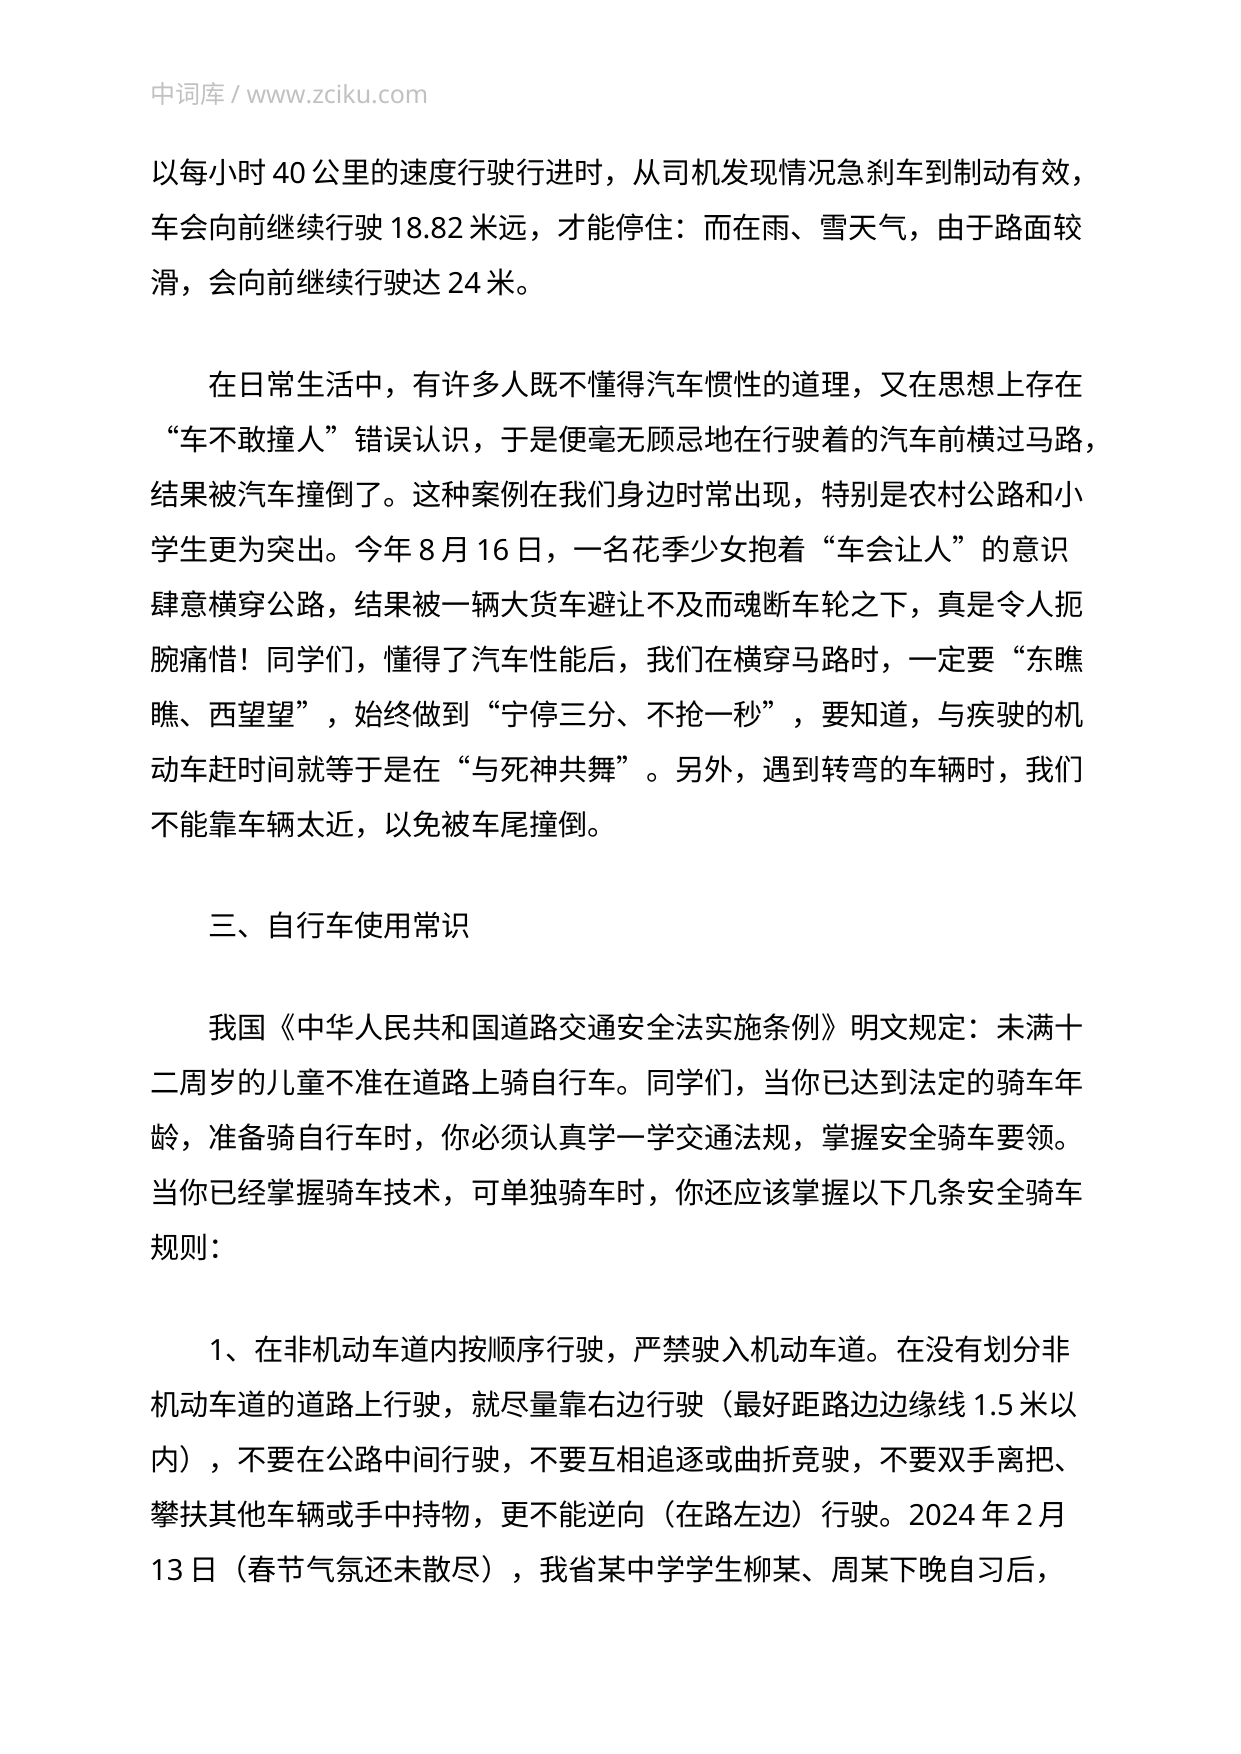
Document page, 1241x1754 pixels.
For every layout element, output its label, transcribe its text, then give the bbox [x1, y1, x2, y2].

text 三、自行车使用常识 [150, 903, 1090, 945]
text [150, 1326, 1090, 1588]
text 在日常生活中，有许多人既不懂得汽车惯性的道理，又在思想上存在“车不敢撞人”错误认识，于是便毫无顾忌地在行驶着的汽车前横过马路，结果被汽车撞倒了。这种案例在我们身边时常出现，特别是农村公路和小学生更为突出。今年8月16日，一名花季少女抱着“车会让人”的意识肆意横穿公路，结果被一辆大货车避让不及而魂断车轮之下，真是令人扼腕痛惜！同学们，懂得了汽车性能后，我们在横穿马路时，一定要“东瞧瞧、西望望”，始终做到“宁停三分、不抢一秒”，要知道，与疾驶的机动车赶时间就等于是在“与死神共舞”。另外，遇到转弯的车辆时，我们不能靠车辆太近，以免被车尾撞倒。 [150, 362, 1090, 843]
text 我国《中华人民共和国道路交通安全法实施条例》明文规定：未满十二周岁的儿童不准在道路上骑自行车。同学们，当你已达到法定的骑车年龄，准备骑自行车时，你必须认真学一学交通法规，掌握安全骑车要领。当你已经掌握骑车技术，可单独骑车时，你还应该掌握以下几条安全骑车规则： [150, 1005, 1090, 1267]
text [150, 150, 1090, 302]
